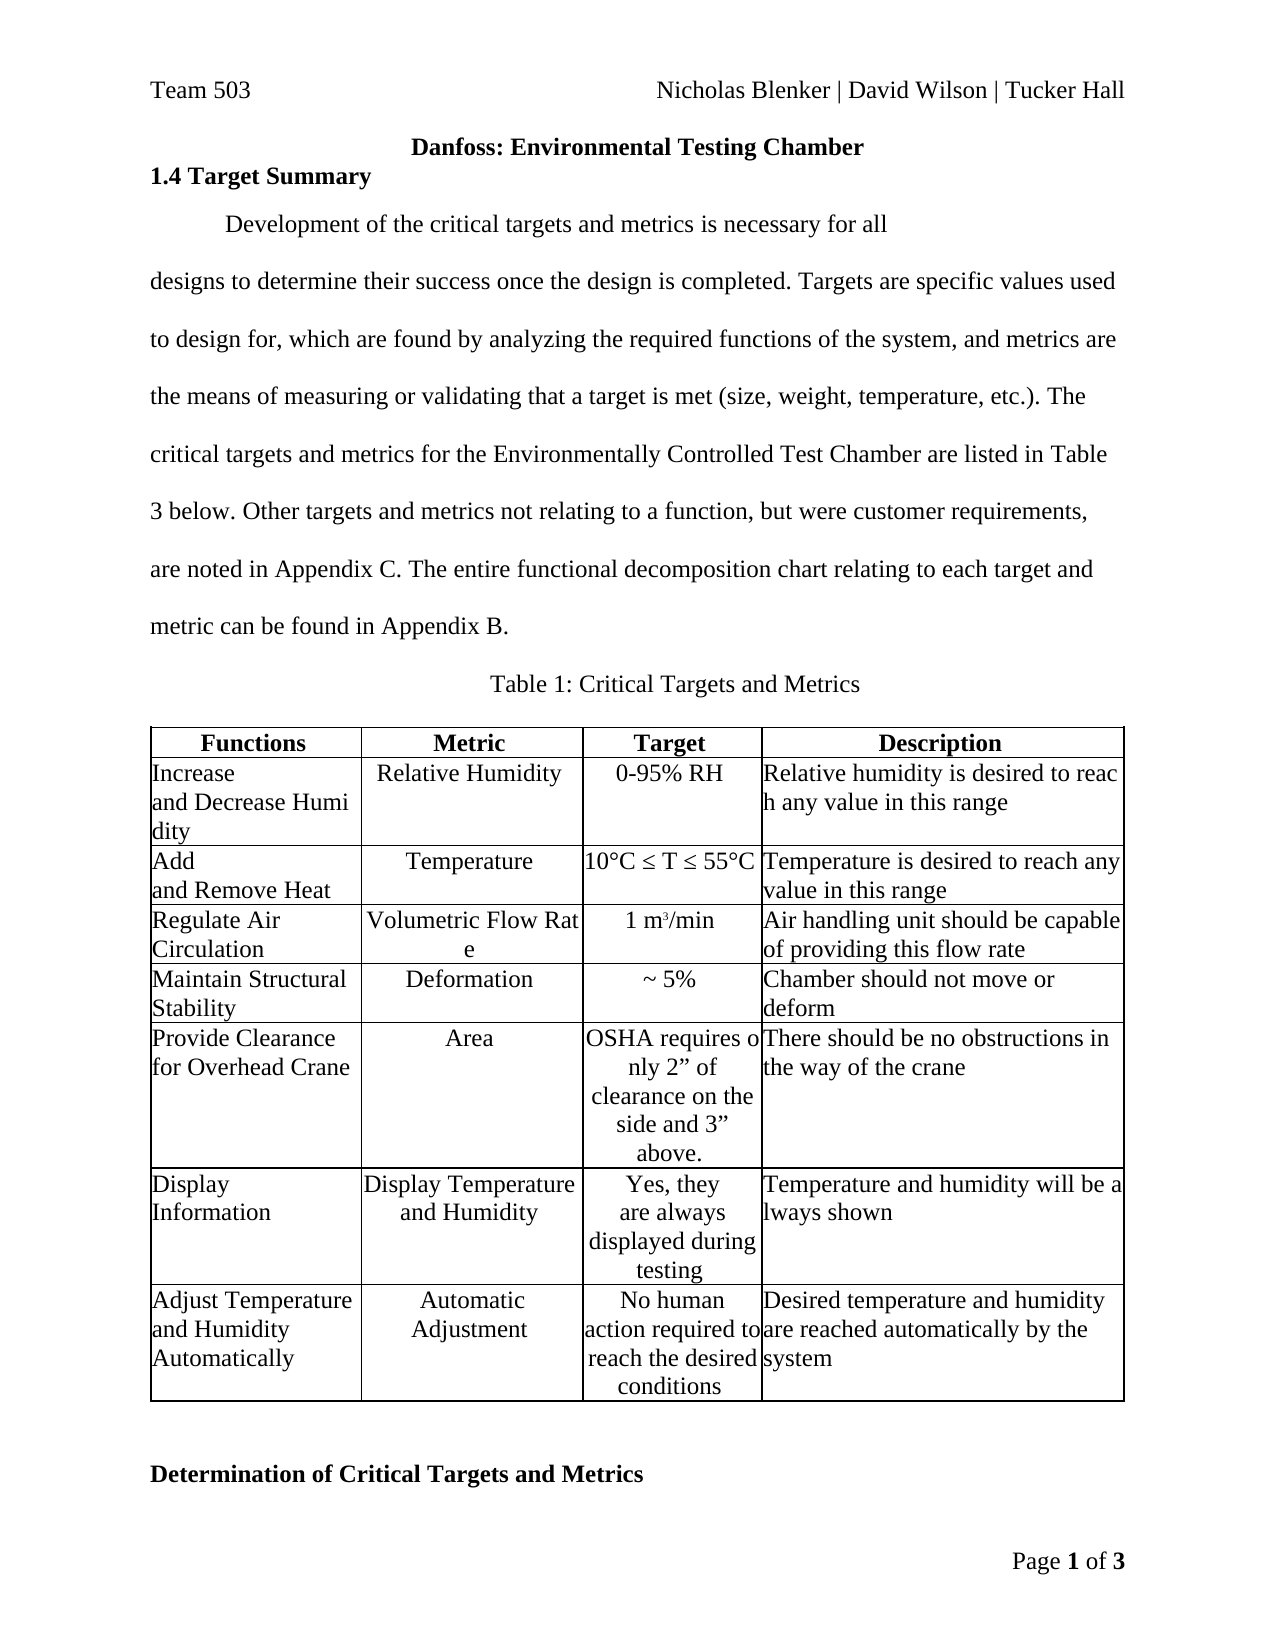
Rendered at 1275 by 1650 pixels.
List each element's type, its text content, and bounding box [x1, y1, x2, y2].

table_cell 1 m3/min [584, 905, 761, 963]
table_cell Volumetric Flow Rate [362, 905, 582, 963]
table_cell There should be no obstructions in the way of the crane [763, 1023, 1123, 1167]
table_cell Display Information [152, 1169, 361, 1284]
table_cell Temperature is desired to reach any value in this range [763, 846, 1123, 904]
table_cell Adjust Temperature and Humidity Automatically [152, 1285, 361, 1400]
text Development of the critical targets and metrics is necessary for all designs to determine their success once the design is completed. Targets are specific values used to design for, which are found by analyzing the required functions of the system, and metrics are the means of measuring or validating that a target is met (size, weight, temperature, etc.). The critical targets and metrics for the Environmentally Controlled Test Chamber are listed in Table 3 below. Other targets and metrics not relating to a function, but were customer requirements, are noted in Appendix C. The entire functional decomposition chart relating to each target and metric can be found in Appendix B. [150, 209, 1125, 640]
table_cell Air handling unit should be capable of providing this flow rate [763, 905, 1123, 963]
table_cell 10°C ≤ T ≤ 55°C [584, 846, 761, 904]
table_cell Desired temperature and humidity are reached automatically by the system [763, 1285, 1123, 1400]
table_cell Display Temperature and Humidity [362, 1169, 582, 1284]
table_cell Deformation [362, 964, 582, 1022]
table_cell Provide Clearance for Overhead Crane [152, 1023, 361, 1167]
table_cell Increase and Decrease Humidity [152, 758, 361, 844]
table_cell Yes, they are always displayed during testing [584, 1169, 761, 1284]
table_cell ~ 5% [584, 964, 761, 1022]
subtitle 1.4 Target Summary [150, 161, 1125, 190]
table_cell Chamber should not move or deform [763, 964, 1123, 1022]
table_cell Maintain Structural Stability [152, 964, 361, 1022]
table_cell Relative humidity is desired to reach any value in this range [763, 758, 1123, 844]
table_header Metric [362, 728, 582, 757]
text Determination of Critical Targets and Metrics [150, 1459, 1125, 1488]
table_header Description [763, 728, 1123, 757]
table_cell 0-95% RH [584, 758, 761, 844]
table_header Functions [152, 728, 361, 757]
table_cell OSHA requires only 2” of clearance on the side and 3” above. [584, 1023, 761, 1167]
table_cell Relative Humidity [362, 758, 582, 844]
table_header Target [584, 728, 761, 757]
table_cell Temperature and humidity will be always shown [763, 1169, 1123, 1284]
table_cell Regulate Air Circulation [152, 905, 361, 963]
table_cell Add and Remove Heat [152, 846, 361, 904]
table_cell Area [362, 1023, 582, 1167]
table_cell No human action required to reach the desired conditions [584, 1285, 761, 1400]
table_cell Automatic Adjustment [362, 1285, 582, 1400]
table_cell Temperature [362, 846, 582, 904]
